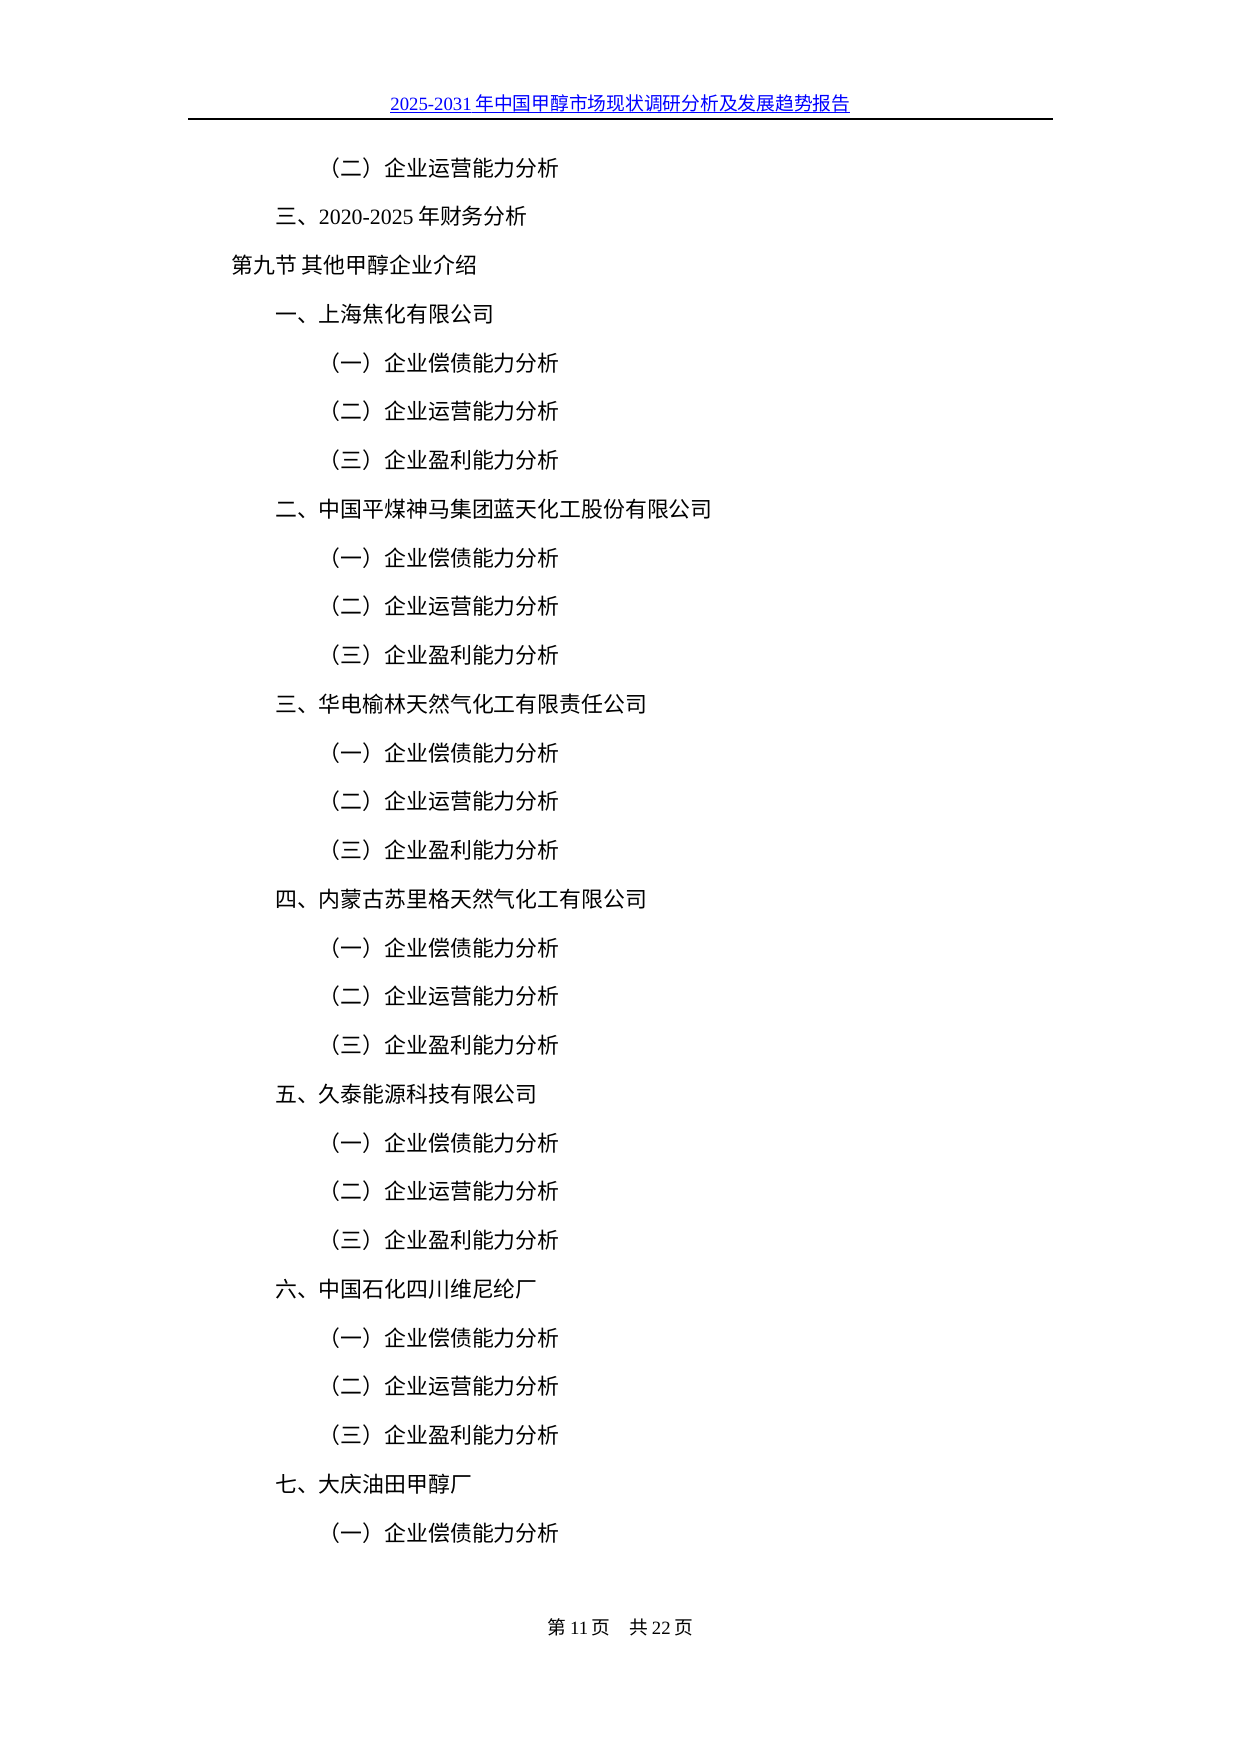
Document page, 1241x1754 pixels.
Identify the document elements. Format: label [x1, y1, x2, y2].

text [187, 150, 1053, 1548]
